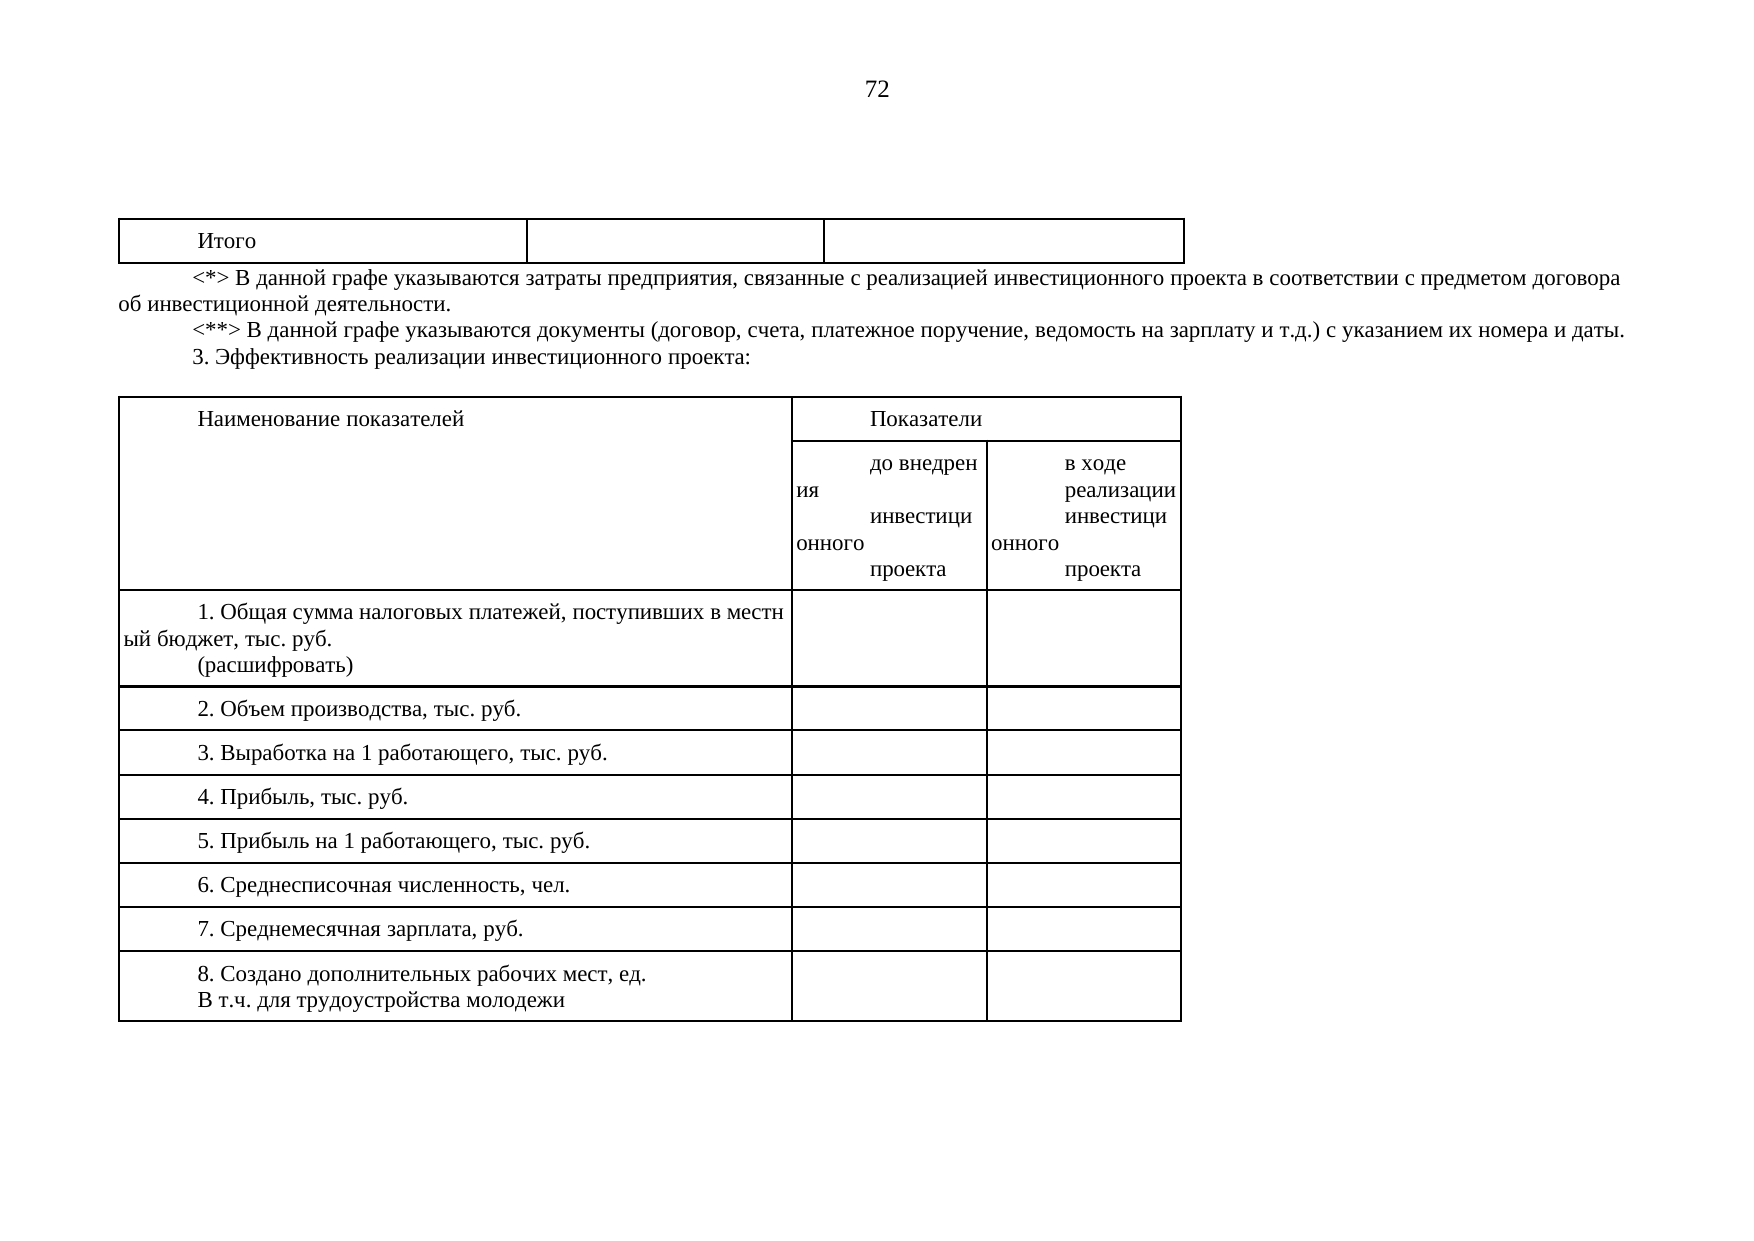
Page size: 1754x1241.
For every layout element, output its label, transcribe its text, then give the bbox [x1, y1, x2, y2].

table_cell до внедрения инвестиционного проекта [793, 442, 986, 589]
table_cell [825, 220, 1183, 262]
table_cell [793, 864, 986, 906]
table_cell [793, 952, 986, 1020]
table_cell [793, 731, 986, 773]
text <*> В данной графе указываются затраты предприятия, связанные с реализацией инвестиционного проекта в соответствии с предметом договора об инвестиционной деятельности. [118, 264, 1636, 316]
table_cell [793, 776, 986, 817]
table_header Показатели [793, 398, 1180, 439]
table_cell [988, 820, 1180, 862]
table_cell [528, 220, 823, 262]
table_cell [988, 776, 1180, 817]
table_header Наименование показателей [120, 398, 791, 589]
table_cell 8. Создано дополнительных рабочих мест, ед. В т.ч. для трудоустройства молодежи [120, 952, 791, 1020]
table_cell [793, 591, 986, 685]
table_cell [988, 952, 1180, 1020]
table_cell 1. Общая сумма налоговых платежей, поступивших в местный бюджет, тыс. руб. (расшифровать) [120, 591, 791, 685]
table_cell Итого [120, 220, 526, 262]
table_cell [793, 908, 986, 950]
table_cell [988, 908, 1180, 950]
table_cell [793, 688, 986, 729]
table_cell [988, 688, 1180, 729]
table_cell [988, 864, 1180, 906]
text 3. Эффективность реализации инвестиционного проекта: [118, 343, 1636, 369]
table_cell 6. Среднесписочная численность, чел. [120, 864, 791, 906]
table_cell 3. Выработка на 1 работающего, тыс. руб. [120, 731, 791, 773]
table_cell 4. Прибыль, тыс. руб. [120, 776, 791, 817]
table_cell в ходе реализации инвестиционного проекта [988, 442, 1180, 589]
table_cell [988, 591, 1180, 685]
table_cell 2. Объем производства, тыс. руб. [120, 688, 791, 729]
table_cell [793, 820, 986, 862]
table_cell 5. Прибыль на 1 работающего, тыс. руб. [120, 820, 791, 862]
table_cell 7. Среднемесячная зарплата, руб. [120, 908, 791, 950]
text <**> В данной графе указываются документы (договор, счета, платежное поручение, ведомость на зарплату и т.д.) с указанием их номера и даты. [118, 316, 1636, 343]
table_cell [988, 731, 1180, 773]
